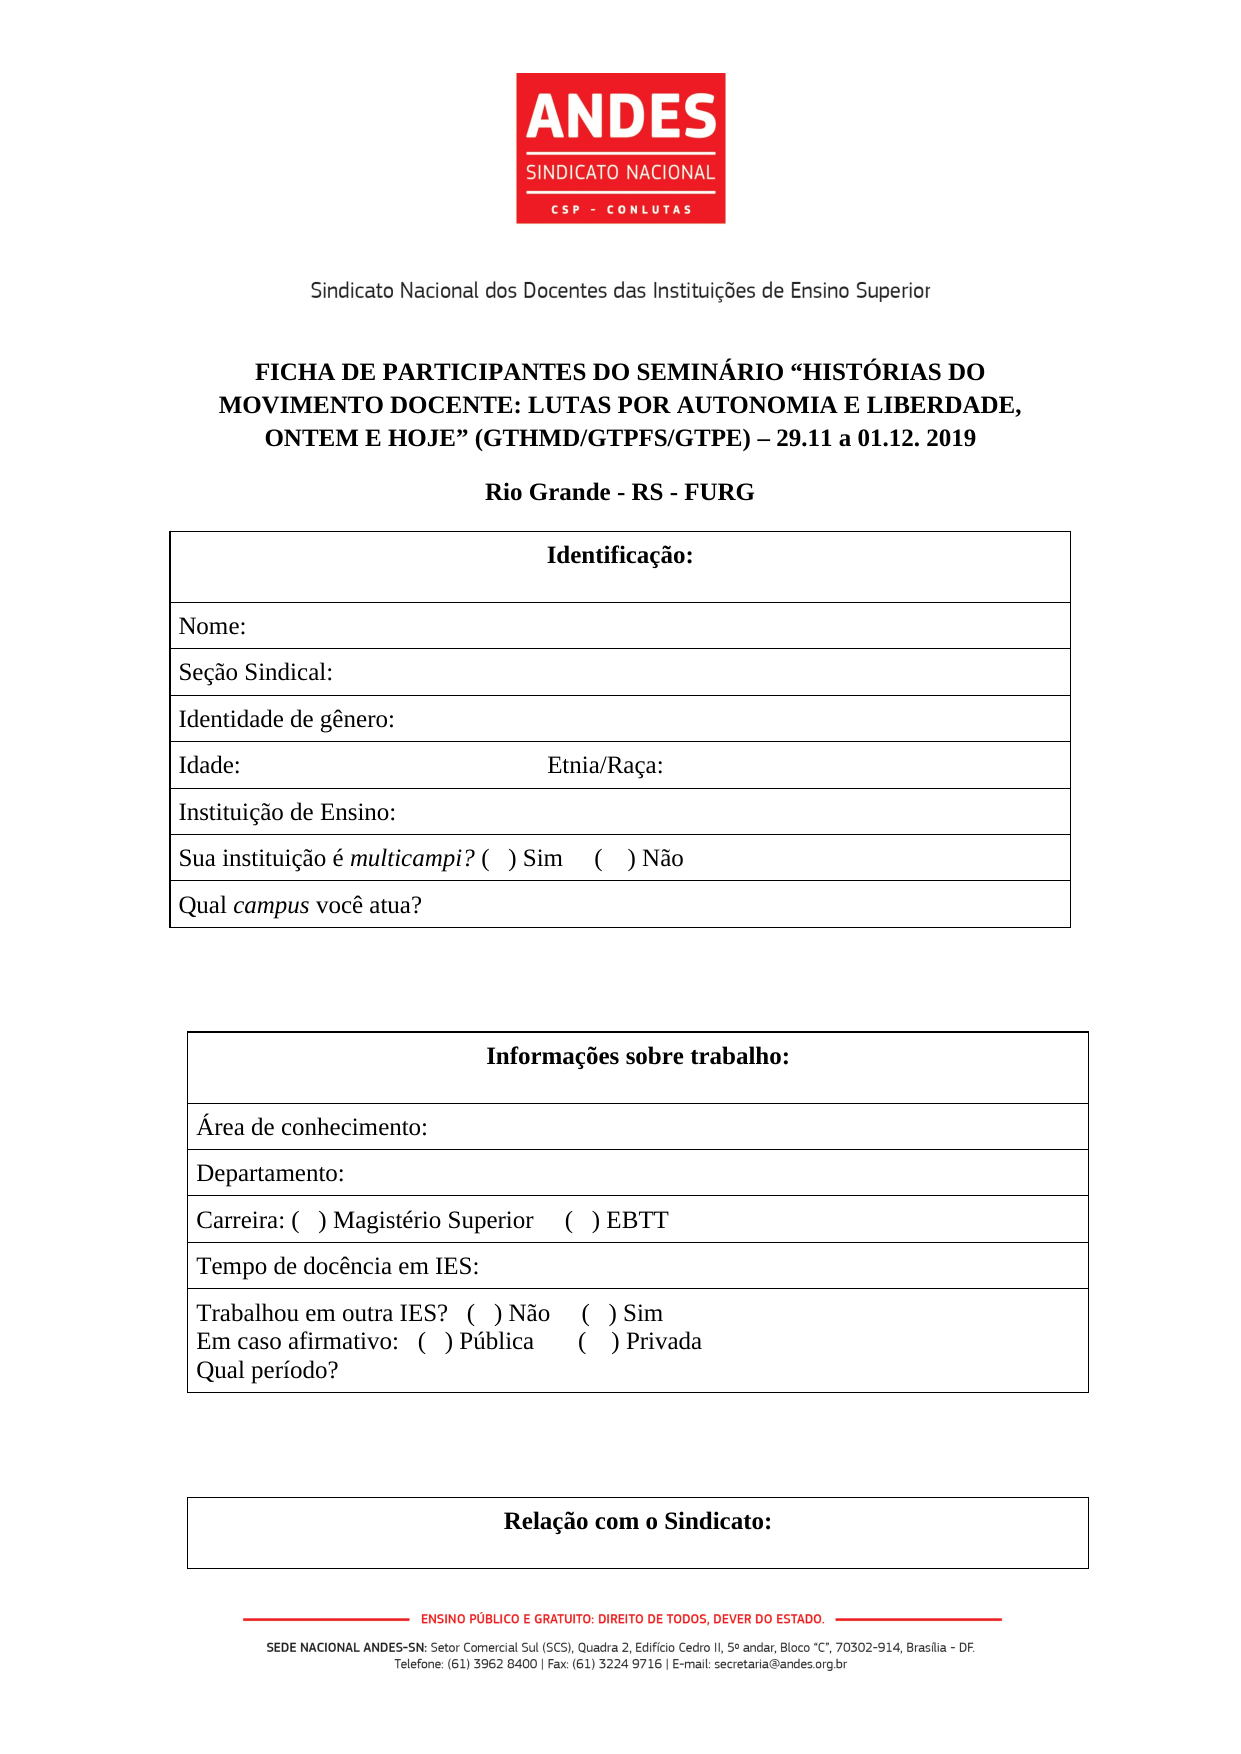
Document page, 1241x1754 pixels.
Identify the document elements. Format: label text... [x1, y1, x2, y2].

table_cell Sua instituição é multicampi? ( ) Sim ( ) Não [171, 835, 1070, 880]
table_header Relação com o Sindicato: [188, 1498, 1088, 1568]
table_header Identificação: [171, 532, 1070, 602]
picture [177, 1612, 1063, 1681]
table_cell Tempo de docência em IES: [188, 1243, 1088, 1288]
table_cell Carreira: ( ) Magistério Superior ( ) EBTT [188, 1196, 1088, 1242]
text Rio Grande - RS - FURG [177, 477, 1063, 505]
text FICHA DE PARTICIPANTES DO SEMINÁRIO “HISTÓRIAS DO MOVIMENTO DOCENTE: LUTAS POR AUTONOMIA E LIBERDADE, ONTEM E HOJE” (GTHMD/GTPFS/GTPE) – 29.11 a 01.12. 2019 [177, 357, 1063, 452]
table_cell Identidade de gênero: [171, 696, 1070, 741]
table_cell Instituição de Ensino: [171, 789, 1070, 834]
table_cell Nome: [171, 603, 1070, 648]
table_cell Idade: Etnia/Raça: [171, 742, 1070, 787]
table_cell Departamento: [188, 1150, 1088, 1195]
table_cell Qual campus você atua? [171, 881, 1070, 927]
table_cell Área de conhecimento: [188, 1104, 1088, 1149]
picture [310, 73, 930, 304]
table_cell Seção Sindical: [171, 649, 1070, 694]
table_cell Trabalhou em outra IES? ( ) Não ( ) Sim Em caso afirmativo: ( ) Pública ( ) Privada Qual período? [188, 1289, 1088, 1392]
table_header Informações sobre trabalho: [188, 1033, 1088, 1102]
